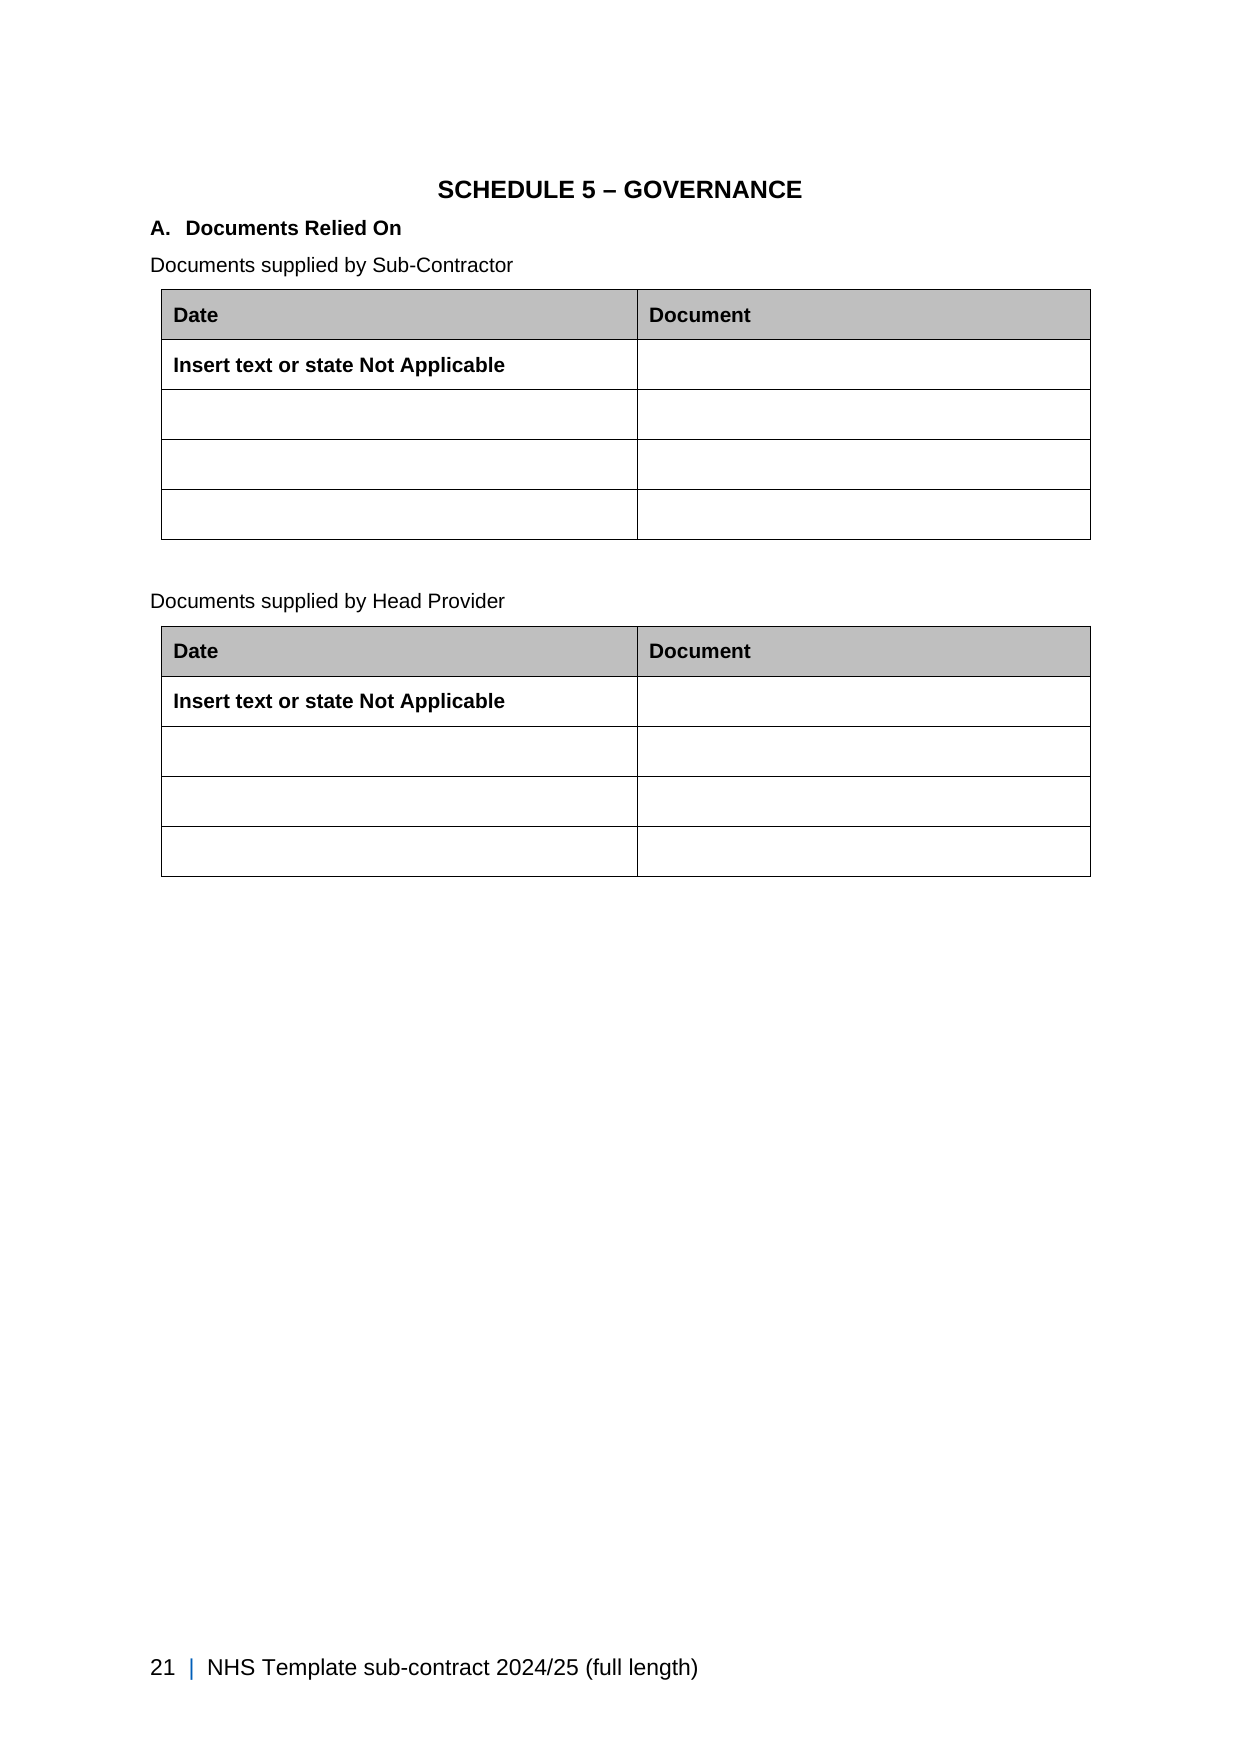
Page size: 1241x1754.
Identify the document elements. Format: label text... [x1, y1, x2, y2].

table_header Date [162, 290, 637, 339]
text SCHEDULE 5 – GOVERNANCE [150, 175, 1090, 204]
table_header Date [162, 627, 637, 676]
table_cell [162, 490, 637, 539]
table_cell [638, 340, 1090, 389]
table_cell [638, 490, 1090, 539]
table_cell [162, 390, 637, 439]
table_cell [638, 777, 1090, 826]
text Documents supplied by Head Provider [150, 589, 1090, 613]
table_cell [162, 727, 637, 776]
table_cell [638, 727, 1090, 776]
table_cell Insert text or state Not Applicable [162, 340, 637, 389]
text Documents supplied by Sub-Contractor [150, 253, 1090, 277]
table_cell Insert text or state Not Applicable [162, 677, 637, 726]
table_cell [162, 777, 637, 826]
table_cell [638, 827, 1090, 876]
table_header Document [638, 627, 1090, 676]
table_cell [638, 677, 1090, 726]
text A. Documents Relied On [150, 216, 1090, 240]
table_cell [162, 440, 637, 489]
table_cell [162, 827, 637, 876]
table_header Document [638, 290, 1090, 339]
table_cell [638, 440, 1090, 489]
table_cell [638, 390, 1090, 439]
